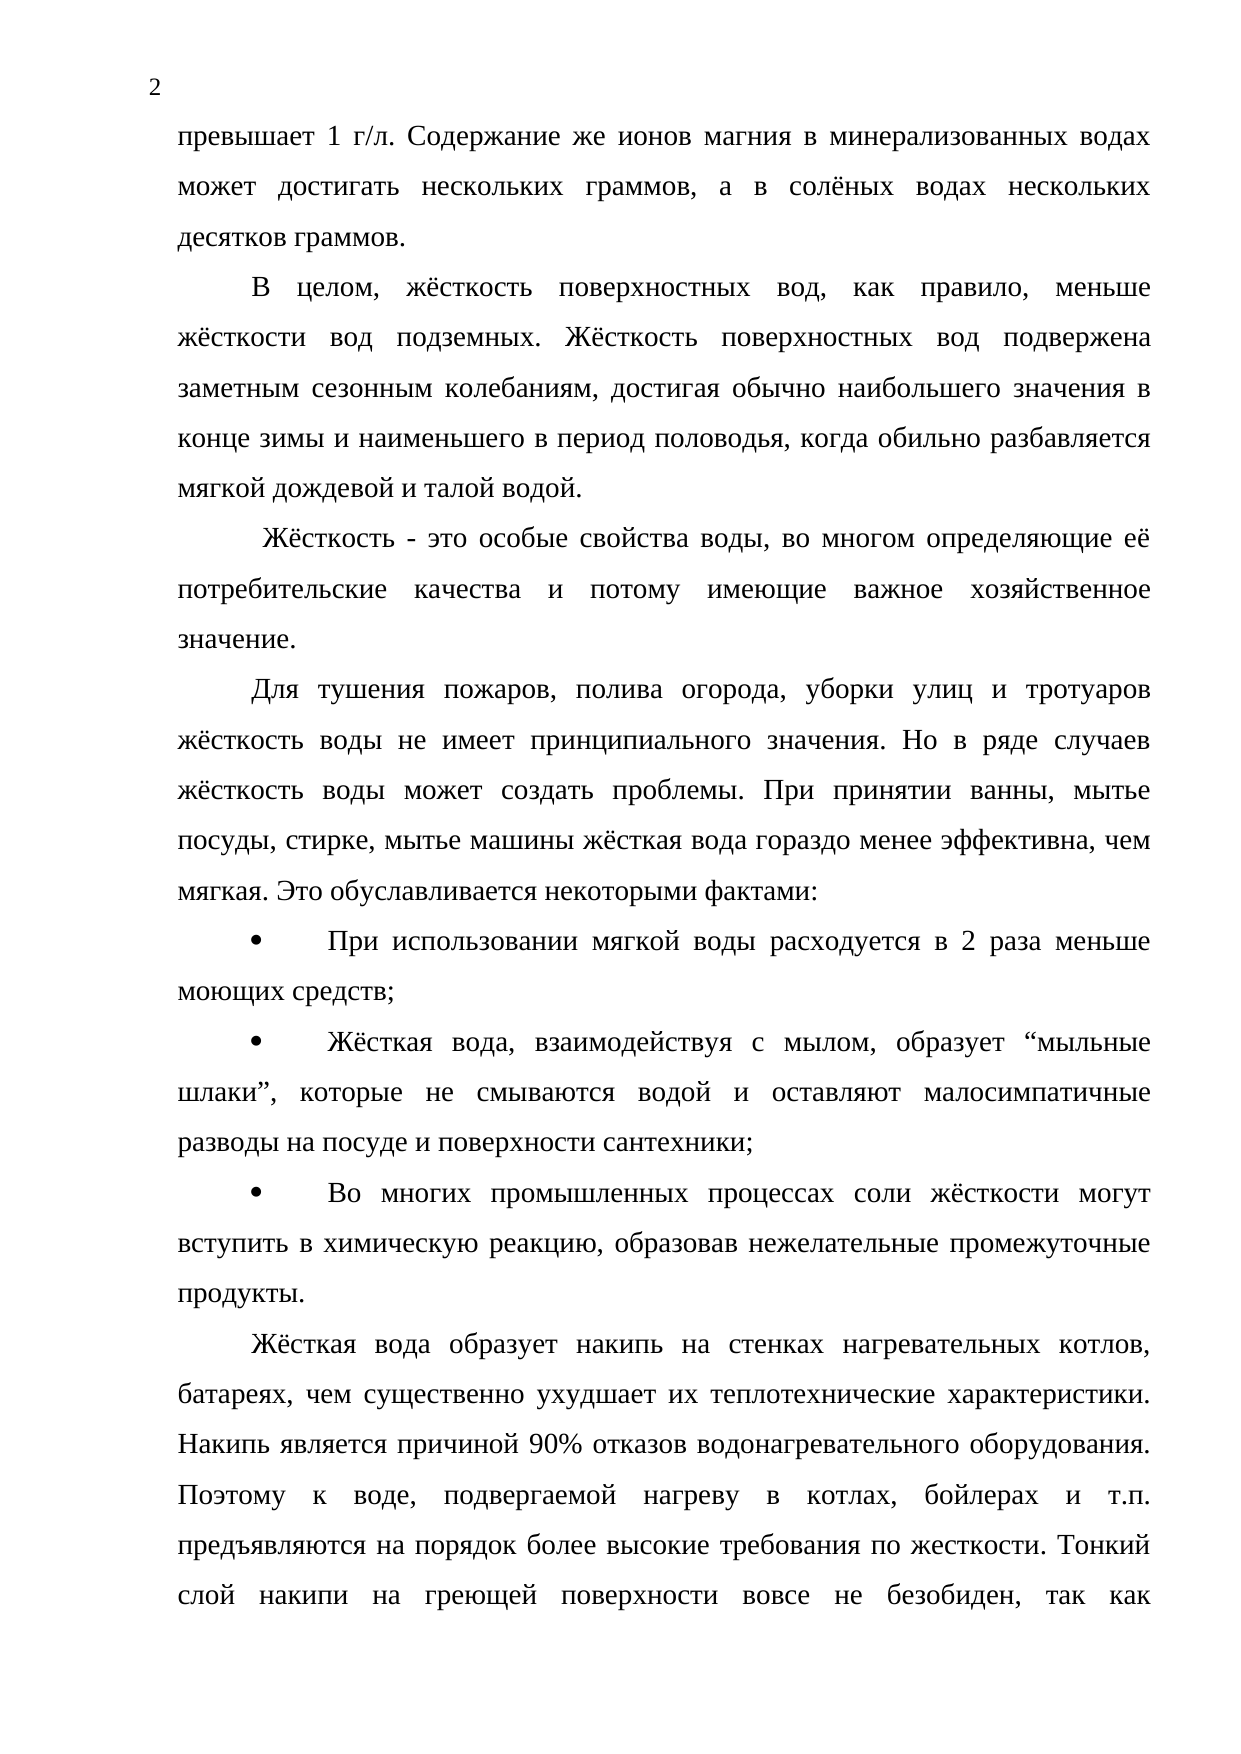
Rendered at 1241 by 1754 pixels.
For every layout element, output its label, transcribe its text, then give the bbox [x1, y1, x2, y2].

text Для тушения пожаров, полива огорода, уборки улиц и тротуаров жёсткость воды не имеет принципиального значения. Но в ряде случаев жёсткость воды может создать проблемы. При принятии ванны, мытье посуды, стирке, мытье машины жёсткая вода гораздо менее эффективна, чем мягкая. Это обуславливается некоторыми фактами: [177, 672, 1152, 906]
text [177, 118, 1152, 252]
list Во многих промышленных процессах соли жёсткости могут вступить в химическую реакцию, образовав нежелательные промежуточные продукты. [177, 1175, 1152, 1309]
list При использовании мягкой воды расходуется в 2 раза меньше моющих средств; [177, 923, 1152, 1007]
text В целом, жёсткость поверхностных вод, как правило, меньше жёсткости вод подземных. Жёсткость поверхностных вод подвержена заметным сезонным колебаниям, достигая обычно наибольшего значения в конце зимы и наименьшего в период половодья, когда обильно разбавляется мягкой дождевой и талой водой. [177, 269, 1152, 504]
list Жёсткая вода, взаимодействуя с мылом, образует “мыльные шлаки”, которые не смываются водой и оставляют малосимпатичные разводы на посуде и поверхности сантехники; [177, 1024, 1152, 1158]
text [177, 1326, 1152, 1611]
text Жёсткость - это особые свойства воды, во многом определяющие её потребительские качества и потому имеющие важное хозяйственное значение. [177, 521, 1152, 655]
